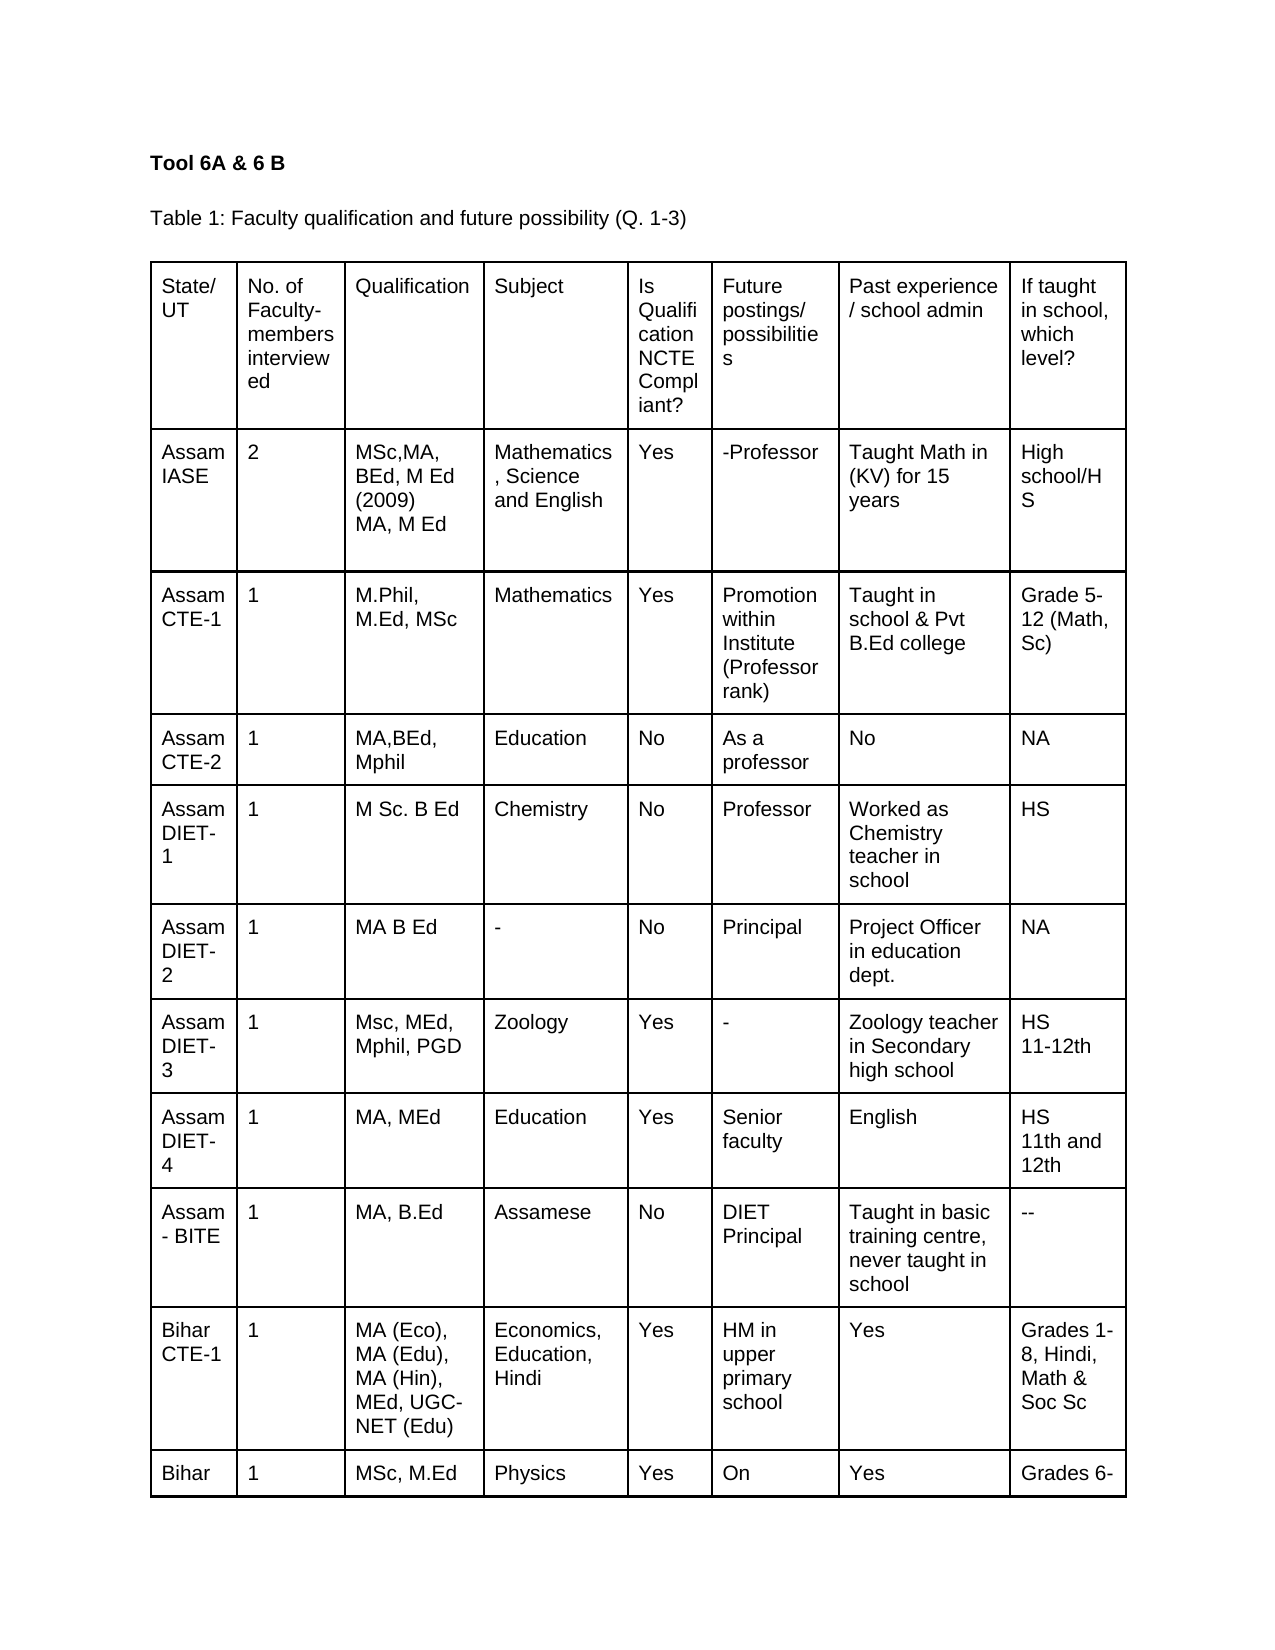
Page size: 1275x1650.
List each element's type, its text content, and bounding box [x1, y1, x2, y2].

table_cell Grades 6-8, Science [1011, 1451, 1125, 1495]
table_cell Assam DIET-2 [152, 905, 236, 997]
table_cell 1 [238, 786, 344, 903]
table_cell Yes [629, 1308, 711, 1448]
table_cell Yes [629, 1094, 711, 1187]
table_cell Professor [713, 786, 838, 903]
table_cell M Sc. B Ed [346, 786, 483, 903]
table_cell MA B Ed [346, 905, 483, 997]
table_cell MA (Eco), MA (Edu), MA (Hin), MEd, UGC-NET (Edu) [346, 1308, 483, 1448]
table_cell Mathematics, Science and English [485, 430, 627, 570]
table_cell 1 [238, 1451, 344, 1495]
table_cell Yes [629, 430, 711, 570]
table_cell MA,BEd, Mphil [346, 715, 483, 784]
text Tool 6A & 6 B [150, 151, 1125, 175]
table_header Qualification [346, 263, 483, 428]
table_cell Economics, Education, Hindi [485, 1308, 627, 1448]
table_cell Physics [485, 1451, 627, 1495]
table_cell Chemistry [485, 786, 627, 903]
table_cell HS [1011, 786, 1125, 903]
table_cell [713, 1451, 838, 1495]
table_cell Principal [713, 905, 838, 997]
table_cell Grade 5-12 (Math, Sc) [1011, 573, 1125, 713]
table_cell Assam DIET-3 [152, 1000, 236, 1092]
table_cell Assamese [485, 1189, 627, 1306]
table_cell Zoology teacher in Secondary high school [840, 1000, 1009, 1092]
table_cell 1 [238, 905, 344, 997]
table_cell - [485, 905, 627, 997]
table_cell 1 [238, 1094, 344, 1187]
table_header If taught in school, which level? [1011, 263, 1125, 428]
table_cell Grades 1-8, Hindi, Math & Soc Sc [1011, 1308, 1125, 1448]
table_cell Assam DIET-4 [152, 1094, 236, 1187]
table_cell Yes [629, 1000, 711, 1092]
table_cell 1 [238, 573, 344, 713]
table_cell 1 [238, 1308, 344, 1448]
table_cell Senior faculty [713, 1094, 838, 1187]
table_cell Zoology [485, 1000, 627, 1092]
table_header Is Qualification NCTE Compliant? [629, 263, 711, 428]
table_cell Education [485, 715, 627, 784]
table_cell No [840, 715, 1009, 784]
table_cell No [629, 905, 711, 997]
table_cell Bihar CTE-1 [152, 1308, 236, 1448]
table_cell Assam - BITE [152, 1189, 236, 1306]
table_cell Taught in basic training centre, never taught in school [840, 1189, 1009, 1306]
table_cell Assam CTE-1 [152, 573, 236, 713]
table_cell 1 [238, 1189, 344, 1306]
table_cell Msc, MEd, Mphil, PGD [346, 1000, 483, 1092]
table_cell -- [1011, 1189, 1125, 1306]
table_cell Yes [629, 573, 711, 713]
table_header Past experience / school admin [840, 263, 1009, 428]
table_cell HM in upper primary school [713, 1308, 838, 1448]
table_cell NA [1011, 715, 1125, 784]
table_cell HS 11th and 12th [1011, 1094, 1125, 1187]
table_cell Taught Math in (KV) for 15 years [840, 430, 1009, 570]
table_cell Bihar CTE-2 [152, 1451, 236, 1495]
table_cell Assam DIET-1 [152, 786, 236, 903]
table_cell 2 [238, 430, 344, 570]
table_header Future postings/ possibilities [713, 263, 838, 428]
table_cell As a professor [713, 715, 838, 784]
table_cell 1 [238, 715, 344, 784]
text Table 1: Faculty qualification and future possibility (Q. 1-3) [150, 206, 1125, 230]
table_cell MSc, M.Ed [346, 1451, 483, 1495]
table_header Subject [485, 263, 627, 428]
table_cell Yes [840, 1451, 1009, 1495]
table_cell Yes [840, 1308, 1009, 1448]
table_cell - [713, 1000, 838, 1092]
table_cell MSc,MA, BEd, M Ed (2009) MA, M Ed [346, 430, 483, 570]
table_cell Assam IASE [152, 430, 236, 570]
table_cell MA, MEd [346, 1094, 483, 1187]
table_cell Promotion within Institute (Professor rank) [713, 573, 838, 713]
table_cell No [629, 786, 711, 903]
table_cell Taught in school & Pvt B.Ed college [840, 573, 1009, 713]
table_cell -Professor [713, 430, 838, 570]
table_cell M.Phil, M.Ed, MSc [346, 573, 483, 713]
table_cell DIET Principal [713, 1189, 838, 1306]
table_cell MA, B.Ed [346, 1189, 483, 1306]
table_header No. of Faculty-members interviewed [238, 263, 344, 428]
table_cell No [629, 1189, 711, 1306]
table_cell Yes [629, 1451, 711, 1495]
table_cell English [840, 1094, 1009, 1187]
table_cell Project Officer in education dept. [840, 905, 1009, 997]
table_cell No [629, 715, 711, 784]
table_cell HS 11-12th [1011, 1000, 1125, 1092]
table_cell 1 [238, 1000, 344, 1092]
table_cell Mathematics [485, 573, 627, 713]
table_header State/UT [152, 263, 236, 428]
table_cell NA [1011, 905, 1125, 997]
table_cell Worked as Chemistry teacher in school [840, 786, 1009, 903]
table_cell Assam CTE-2 [152, 715, 236, 784]
table_cell High school/HS [1011, 430, 1125, 570]
table_cell Education [485, 1094, 627, 1187]
